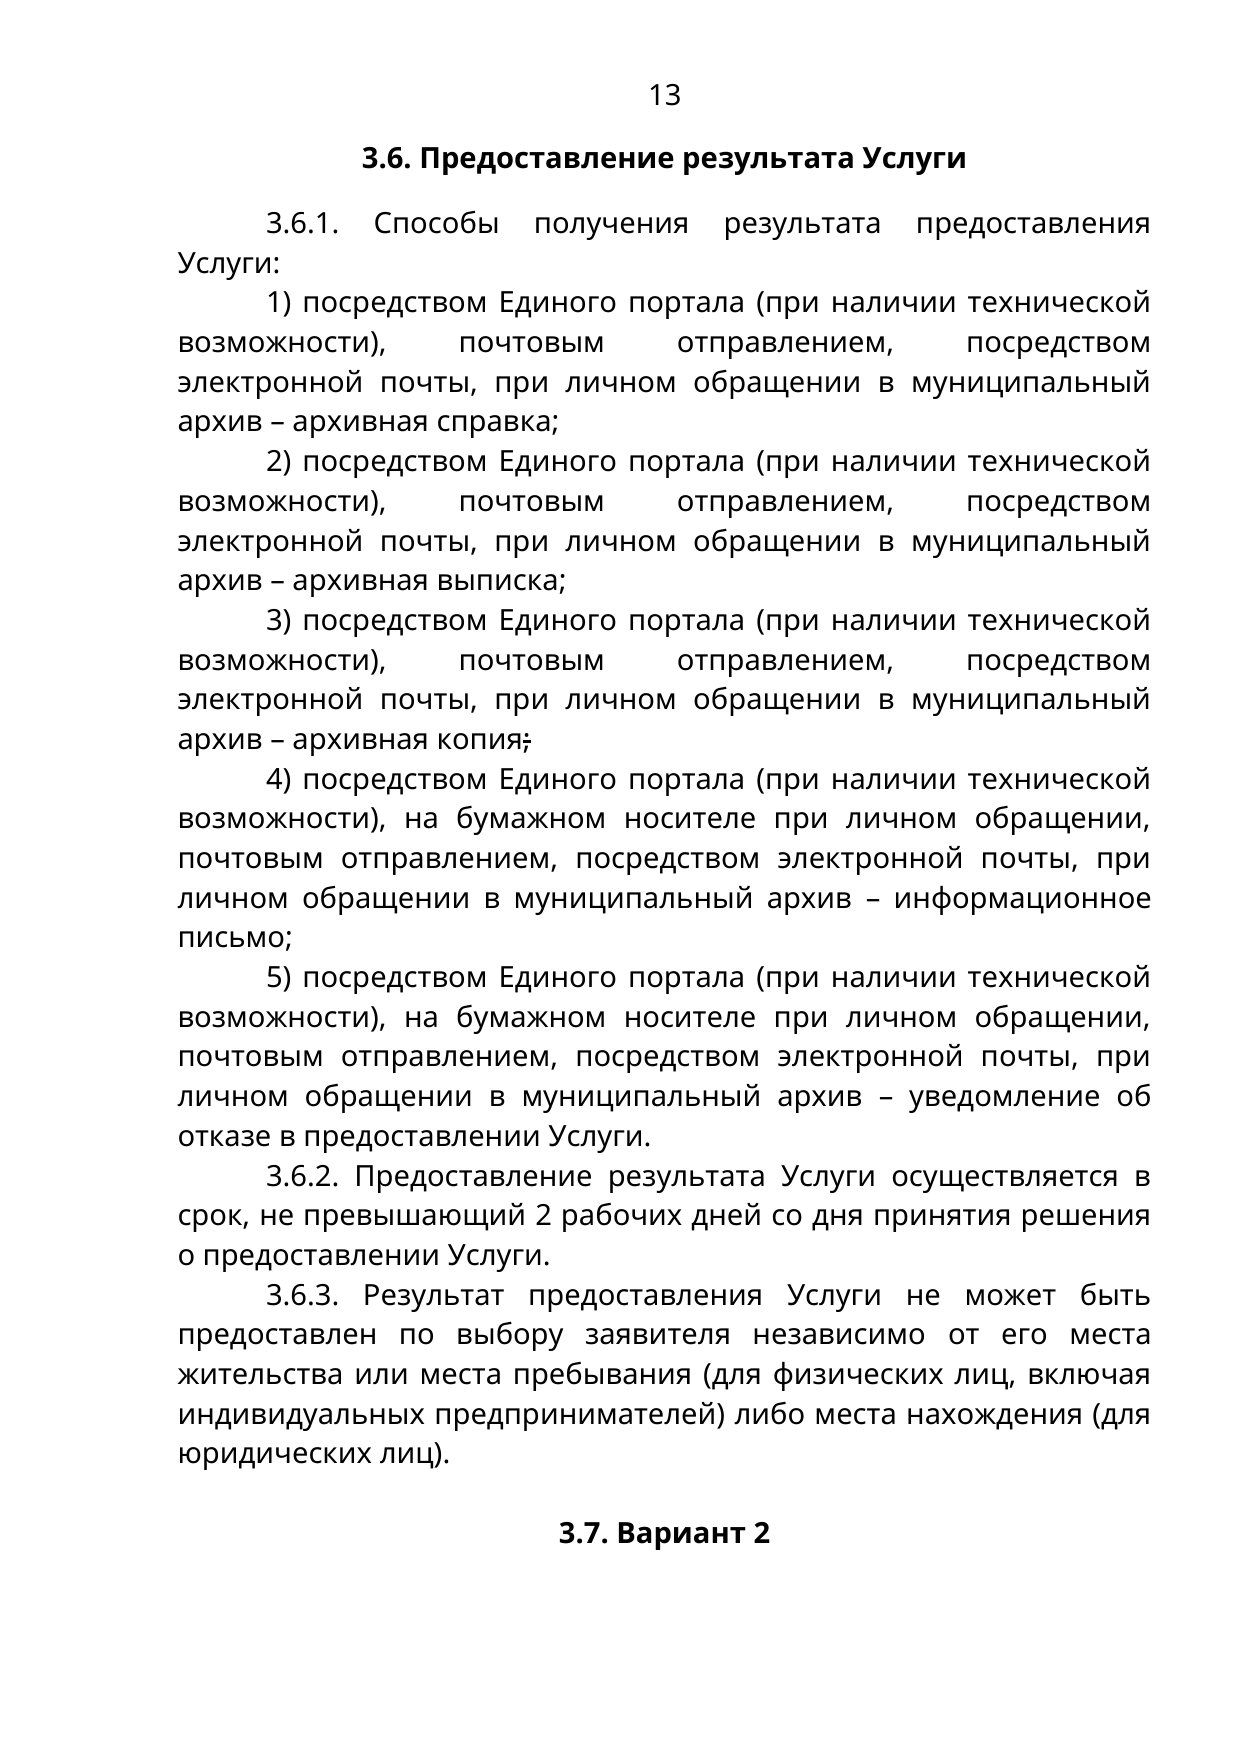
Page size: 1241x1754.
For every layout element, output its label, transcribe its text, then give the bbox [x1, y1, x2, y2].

text 3) посредством Единого портала (при наличии технической возможности), почтовым отправлением, посредством электронной почты, при личном обращении в муниципальный архив – архивная копия; [177, 599, 1152, 758]
text 3.6. Предоставление результата Услуги [177, 138, 1152, 177]
text 3.7. Вариант 2 [177, 1512, 1152, 1552]
text 2) посредством Единого портала (при наличии технической возможности), почтовым отправлением, посредством электронной почты, при личном обращении в муниципальный архив – архивная выписка; [177, 440, 1152, 599]
text 4) посредством Единого портала (при наличии технической возможности), на бумажном носителе при личном обращении, почтовым отправлением, посредством электронной почты, при личном обращении в муниципальный архив – информационное письмо; [177, 758, 1152, 956]
text 3.6.3. Результат предоставления Услуги не может быть предоставлен по выбору заявителя независимо от его места жительства или места пребывания (для физических лиц, включая индивидуальных предпринимателей) либо места нахождения (для юридических лиц). [177, 1274, 1152, 1472]
text 1) посредством Единого портала (при наличии технической возможности), почтовым отправлением, посредством электронной почты, при личном обращении в муниципальный архив – архивная справка; [177, 282, 1152, 440]
text 3.6.1. Способы получения результата предоставления Услуги: [177, 202, 1152, 282]
text 5) посредством Единого портала (при наличии технической возможности), на бумажном носителе при личном обращении, почтовым отправлением, посредством электронной почты, при личном обращении в муниципальный архив – уведомление об отказе в предоставлении Услуги. [177, 956, 1152, 1155]
text 3.6.2. Предоставление результата Услуги осуществляется в срок, не превышающий 2 рабочих дней со дня принятия решения о предоставлении Услуги. [177, 1155, 1152, 1274]
